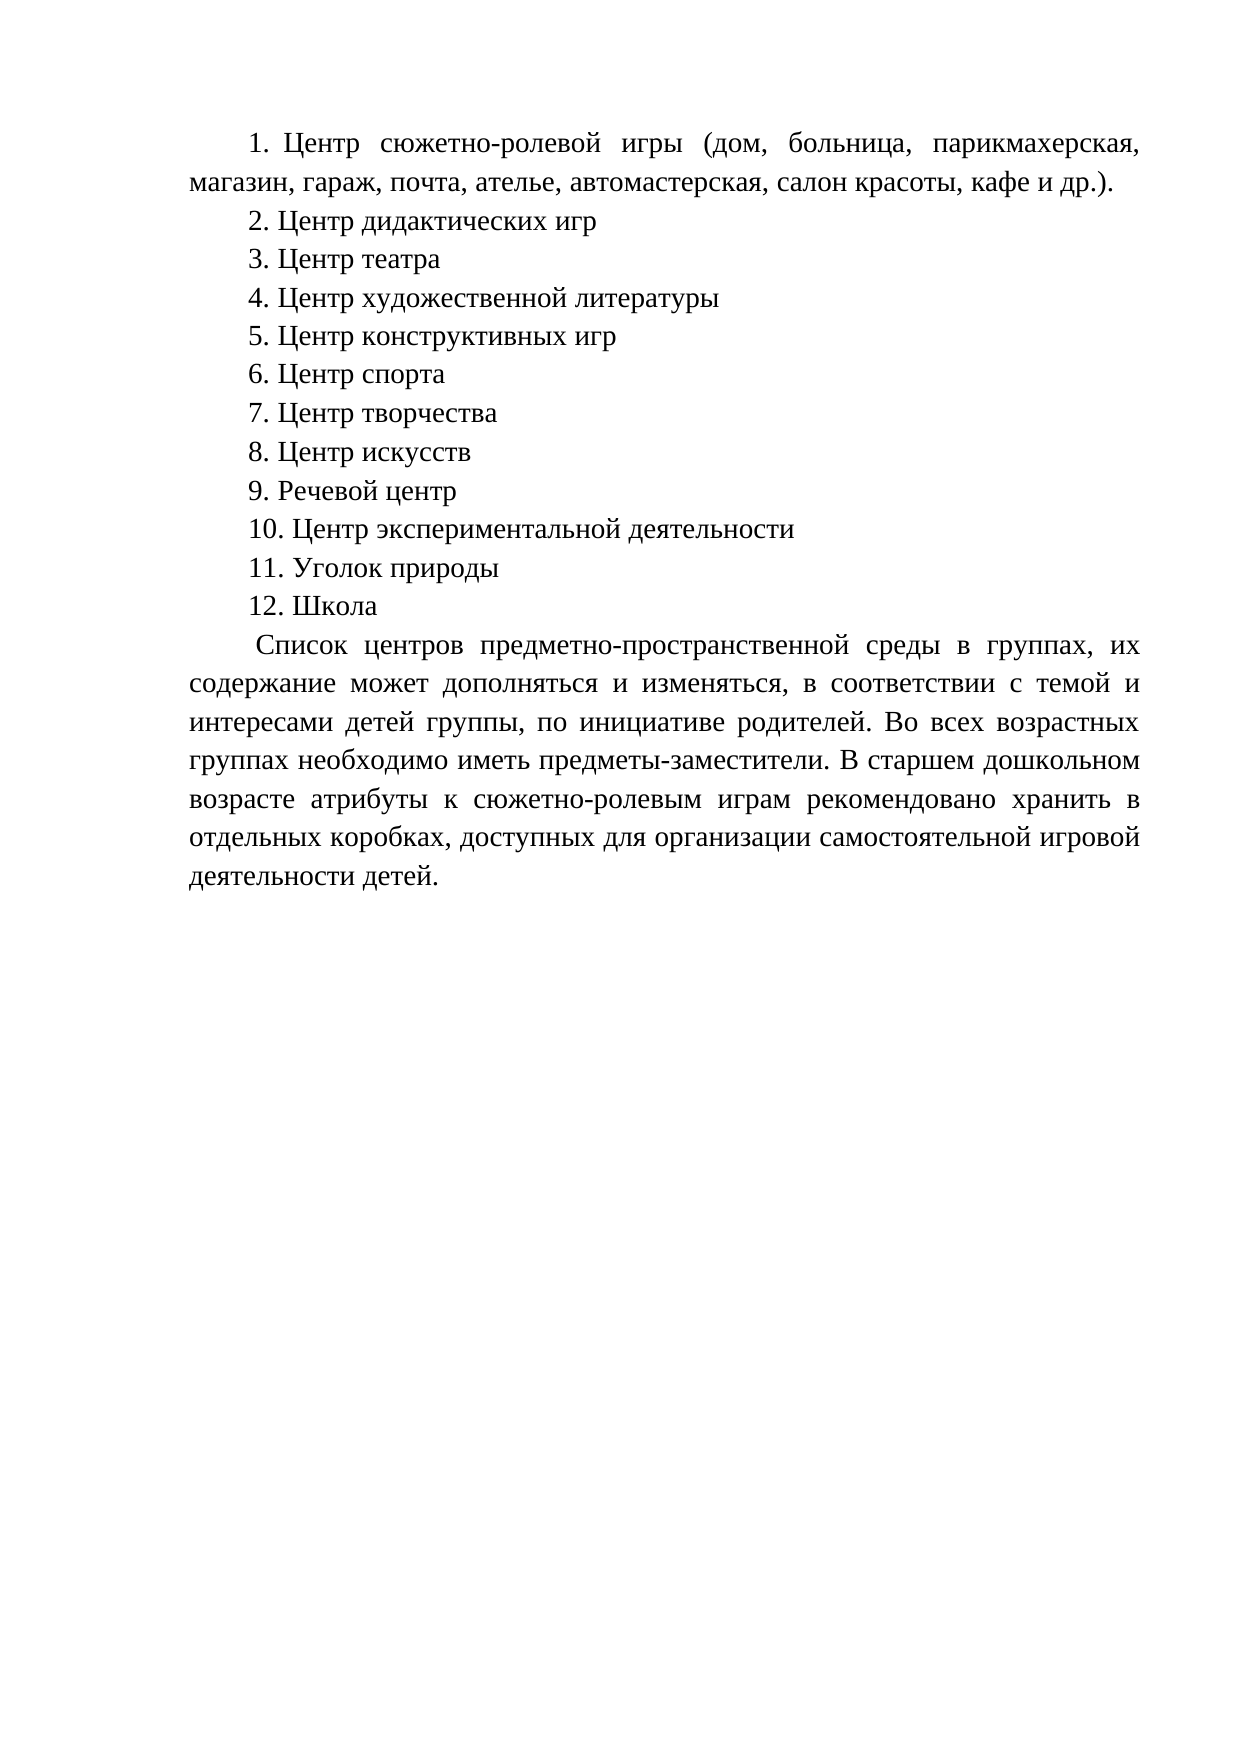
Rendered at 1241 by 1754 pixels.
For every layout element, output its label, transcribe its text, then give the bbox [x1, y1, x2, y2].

list Центр художественной литературы [248, 280, 1152, 313]
text Список центров предметно-пространственной среды в группах, их содержание может дополняться и изменяться, в соответствии с темой и интересами детей группы, по инициативе родителей. Во всех возрастных группах необходимо иметь предметы-заместители. В старшем дошкольном возрасте атрибуты к сюжетно-ролевым играм рекомендовано хранить в отдельных коробках, доступных для организации самостоятельной игровой деятельности детей. [189, 627, 1141, 892]
list Центр творчества [248, 395, 1152, 429]
list Центр дидактических игр [248, 203, 1152, 236]
list Уголок природы [248, 550, 1152, 583]
list Центр сюжетно-ролевой игры (дом, больница, парикмахерская, магазин, гараж, почта, ателье, автомастерская, салон красоты, кафе и др.). [189, 125, 1140, 197]
list Центр конструктивных игр [248, 318, 1152, 352]
list Школа [248, 588, 1152, 622]
list Речевой центр [248, 473, 1152, 506]
list Центр спорта [248, 357, 1152, 390]
list Центр экспериментальной деятельности [248, 511, 1152, 545]
list Центр искусств [248, 434, 1152, 467]
list Центр театра [248, 241, 1152, 275]
